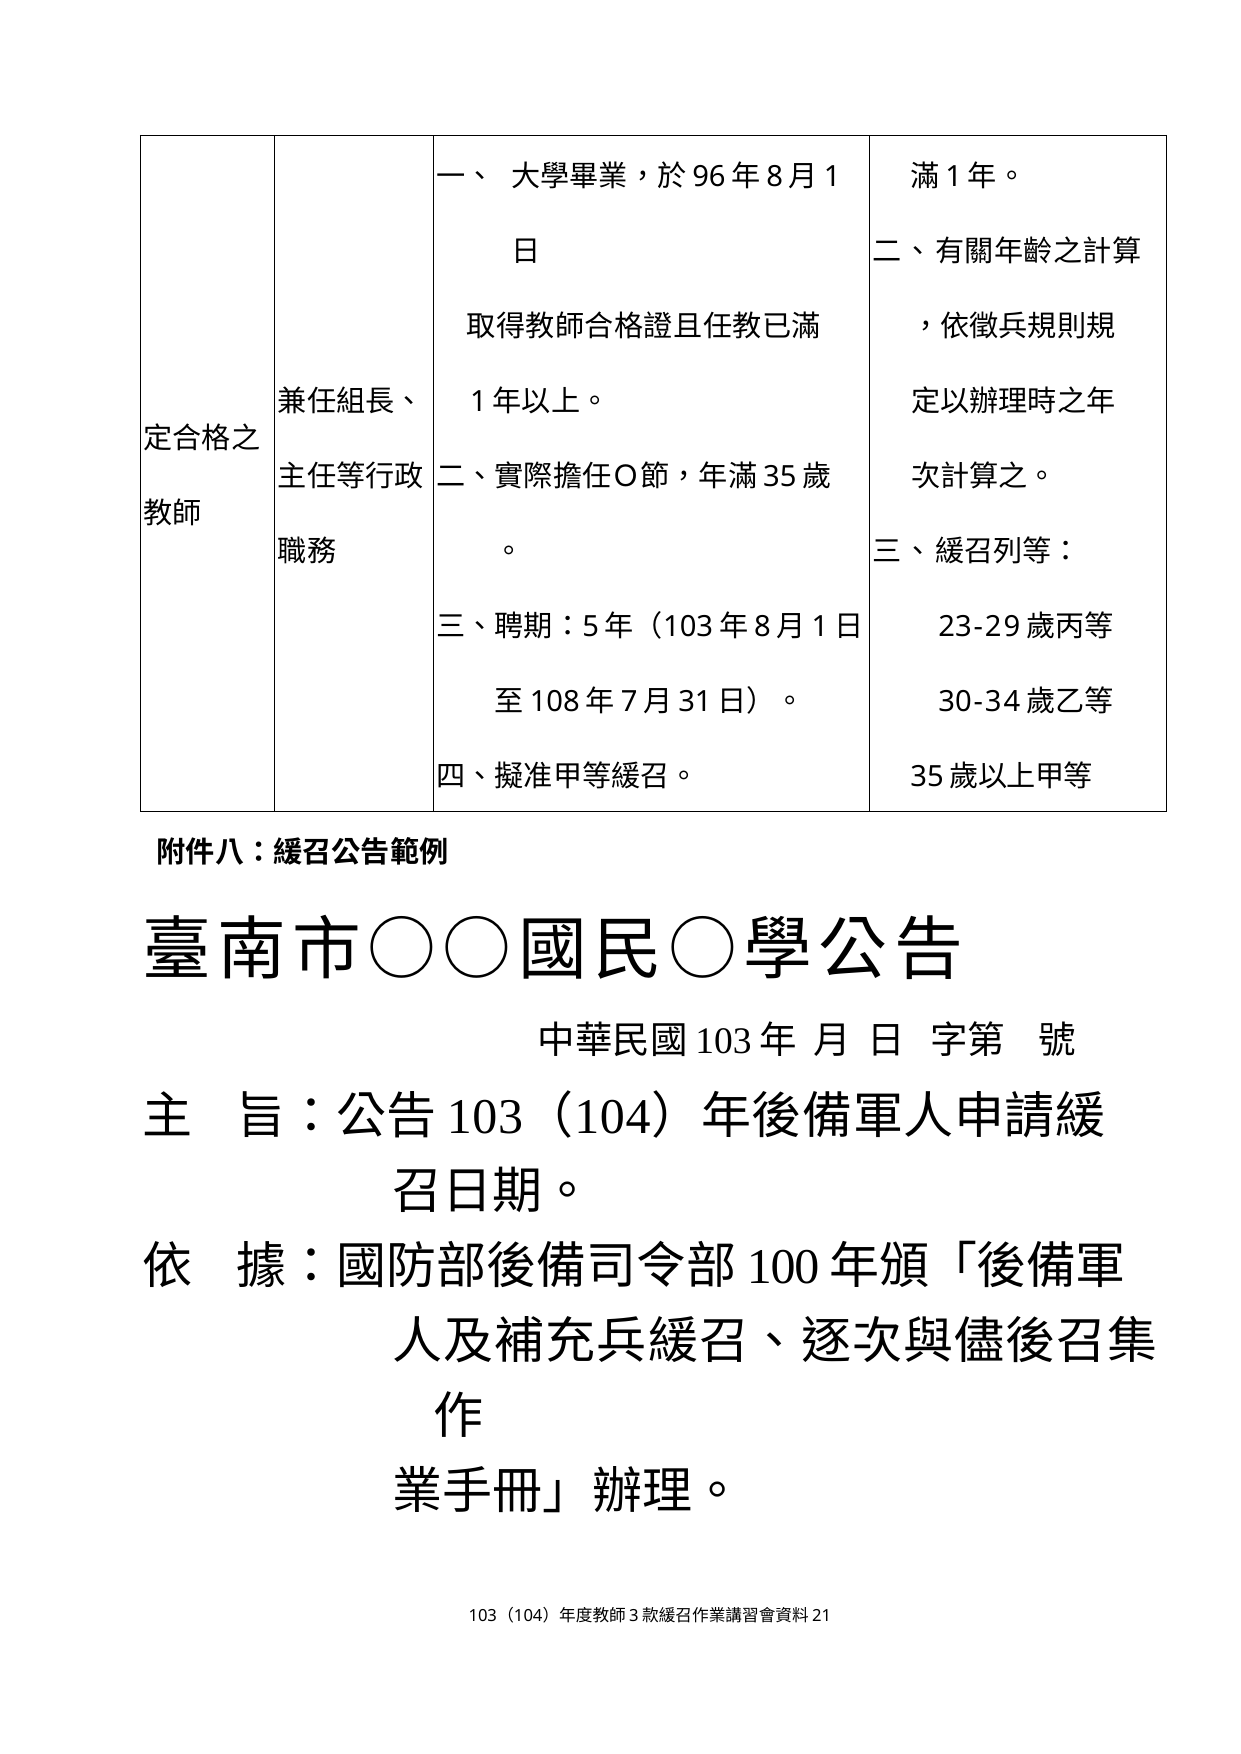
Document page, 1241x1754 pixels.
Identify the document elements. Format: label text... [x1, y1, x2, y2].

text 臺南市○○國民○學公告 [142, 887, 1157, 999]
text 業手冊」辦理。 [392, 1449, 1157, 1524]
text 中華民國103年 月 日 字第 號 [142, 999, 1076, 1074]
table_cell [870, 136, 1166, 811]
text 人及補充兵緩召、逐次與儘後召集作 [392, 1299, 1157, 1449]
table_cell 兼任組長、主任等行政職務 [275, 136, 433, 811]
text 依 據：國防部後備司令部100年頒「後備軍 [142, 1224, 1157, 1299]
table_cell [141, 136, 274, 811]
text 召日期。 [392, 1149, 1157, 1224]
text 主 旨：公告103（104）年後備軍人申請緩 [142, 1074, 1157, 1149]
table_cell 大學畢業，於96年8月1日 取得教師合格證且任教已滿 1年以上。 二、實際擔任Ｏ節，年滿35歲 。 三、聘期：5年（103年8月1日至108年7月31日）。 四、擬准甲等緩召。 [434, 136, 869, 811]
text 附件八：緩召公告範例 [142, 812, 1157, 887]
